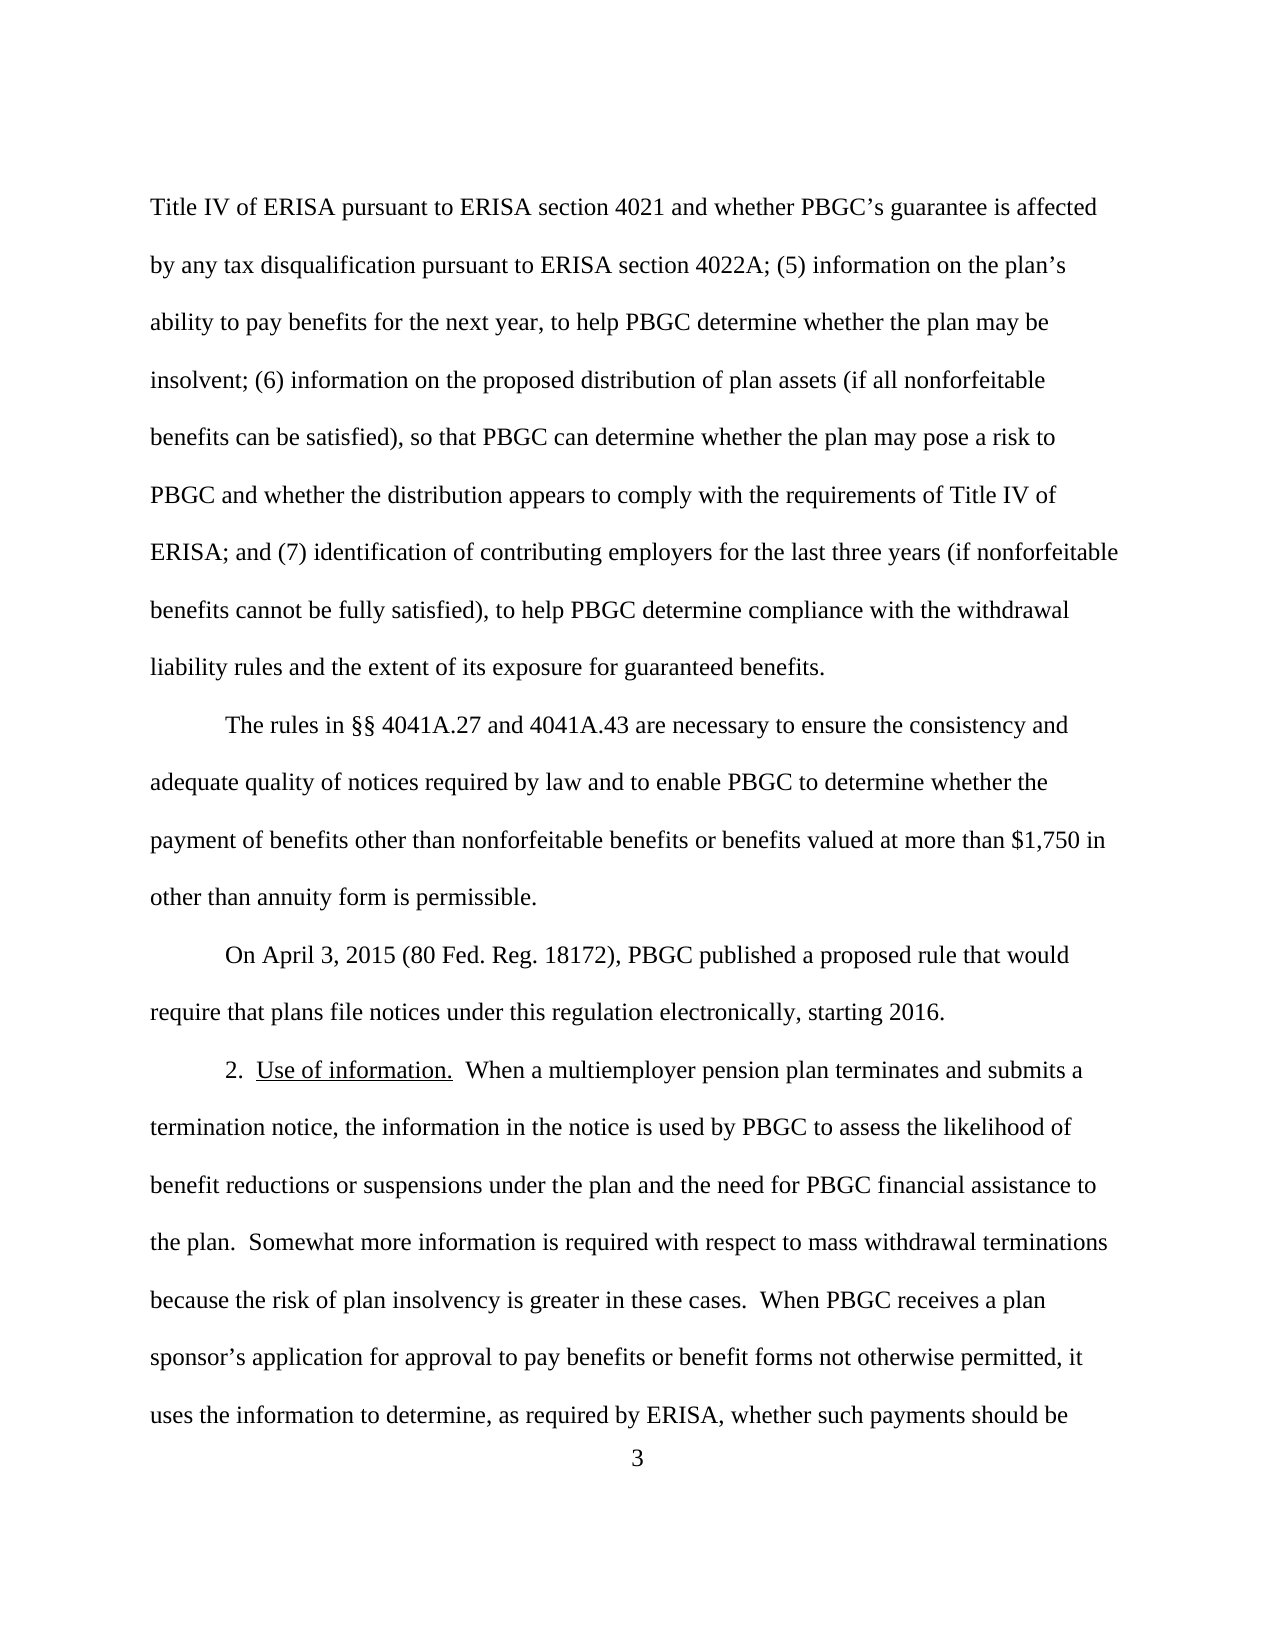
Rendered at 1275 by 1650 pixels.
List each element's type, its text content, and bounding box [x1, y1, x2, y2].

text The rules in §§ 4041A.27 and 4041A.43 are necessary to ensure the consistency and adequate quality of notices required by law and to enable PBGC to determine whether the payment of benefits other than nonforfeitable benefits or benefits valued at more than $1,750 in other than annuity form is permissible. [150, 710, 1125, 911]
text On April 3, 2015 (80 Fed. Reg. 18172), PBGC published a proposed rule that would require that plans file notices under this regulation electronically, starting 2016. [150, 940, 1125, 1026]
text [150, 1055, 1125, 1429]
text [150, 192, 1125, 681]
